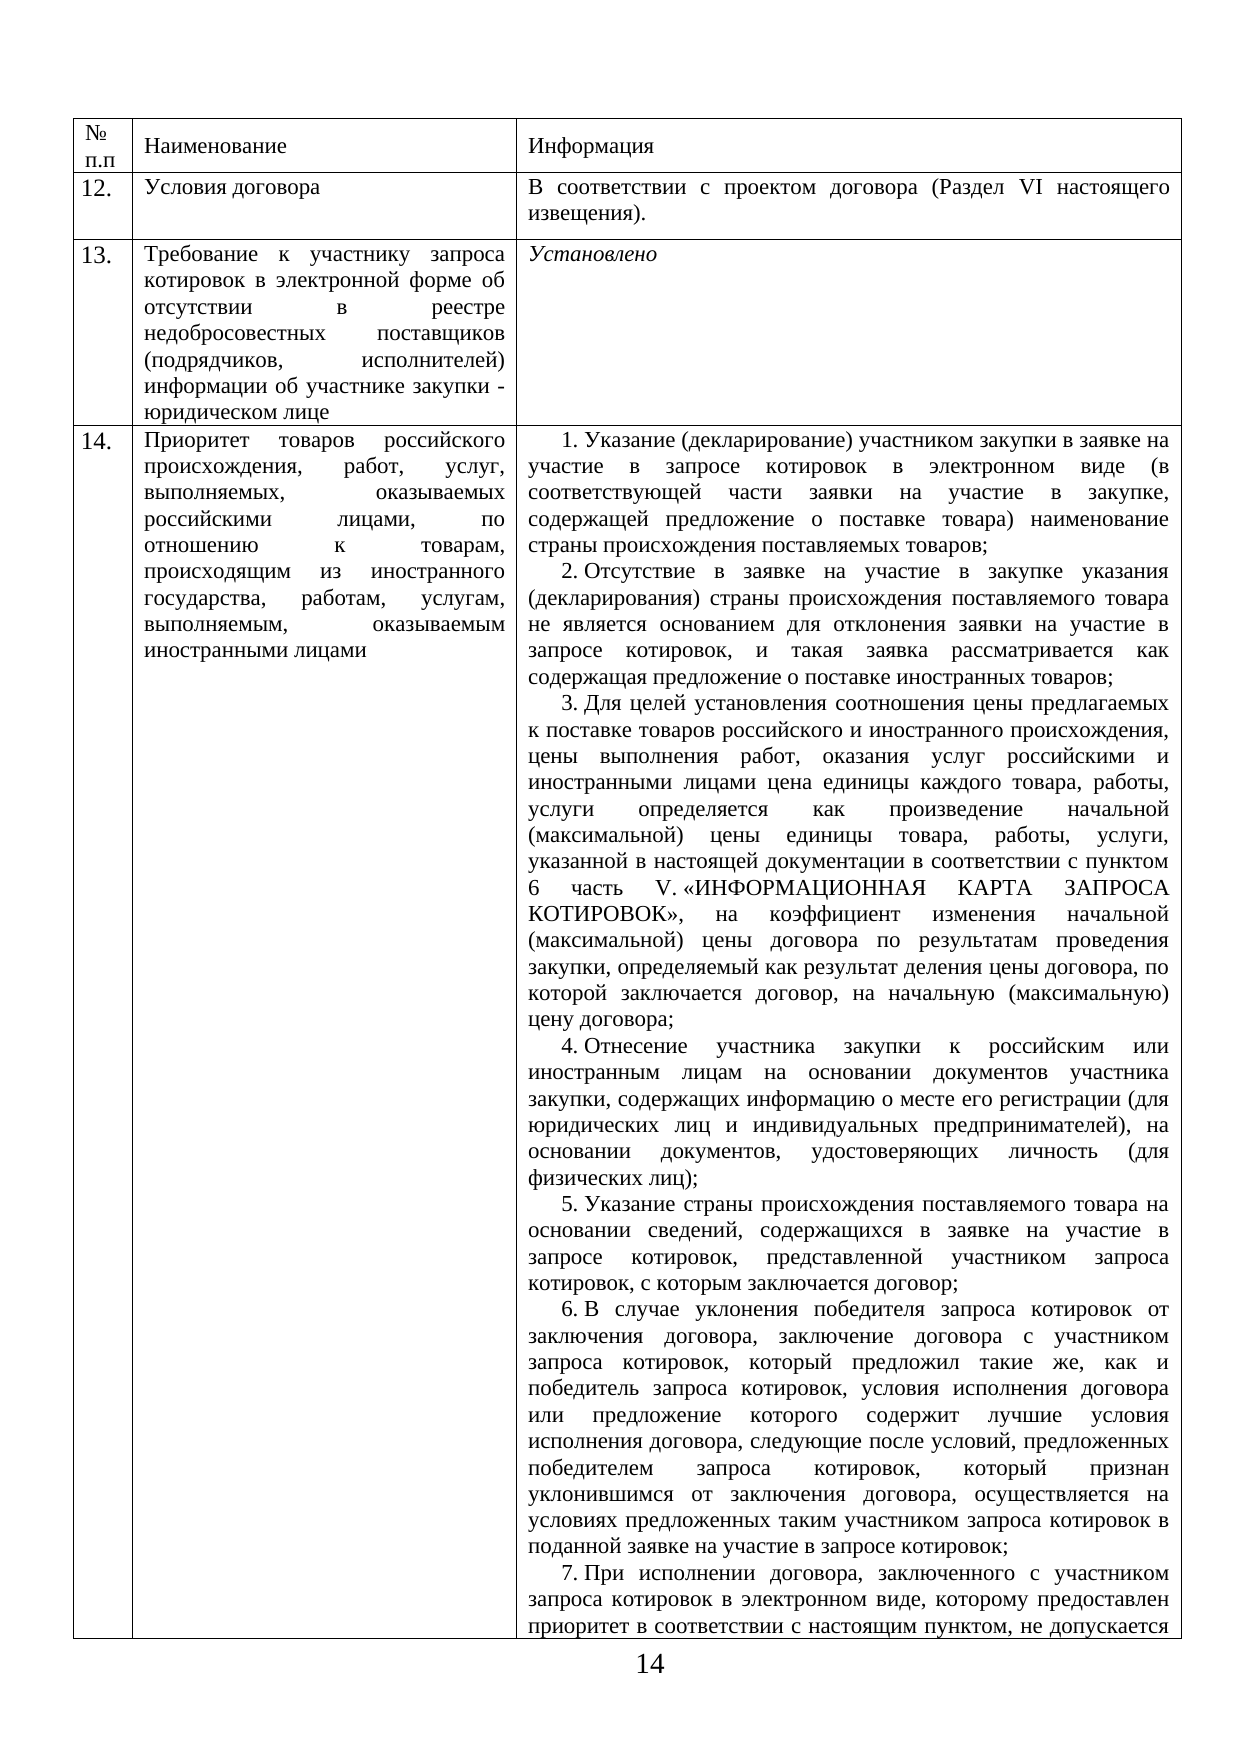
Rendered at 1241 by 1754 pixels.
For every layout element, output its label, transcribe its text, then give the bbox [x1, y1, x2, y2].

table_header № п.п [74, 119, 132, 172]
table_cell [74, 426, 132, 1638]
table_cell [517, 426, 1181, 1638]
table_header Информация [517, 119, 1181, 172]
table_cell Установлено [517, 240, 1181, 425]
table_cell Условия договора [133, 173, 516, 239]
table_cell В соответствии с проектом договора (Раздел VI настоящего извещения). [517, 173, 1181, 239]
table_cell [74, 173, 132, 239]
table_cell [74, 240, 132, 425]
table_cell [133, 426, 516, 1638]
table_cell Требование к участнику запроса котировок в электронной форме об отсутствии в реестре недобросовестных поставщиков (подрядчиков, исполнителей) информации об участнике закупки - юридическом лице [133, 240, 516, 425]
table_header Наименование [133, 119, 516, 172]
